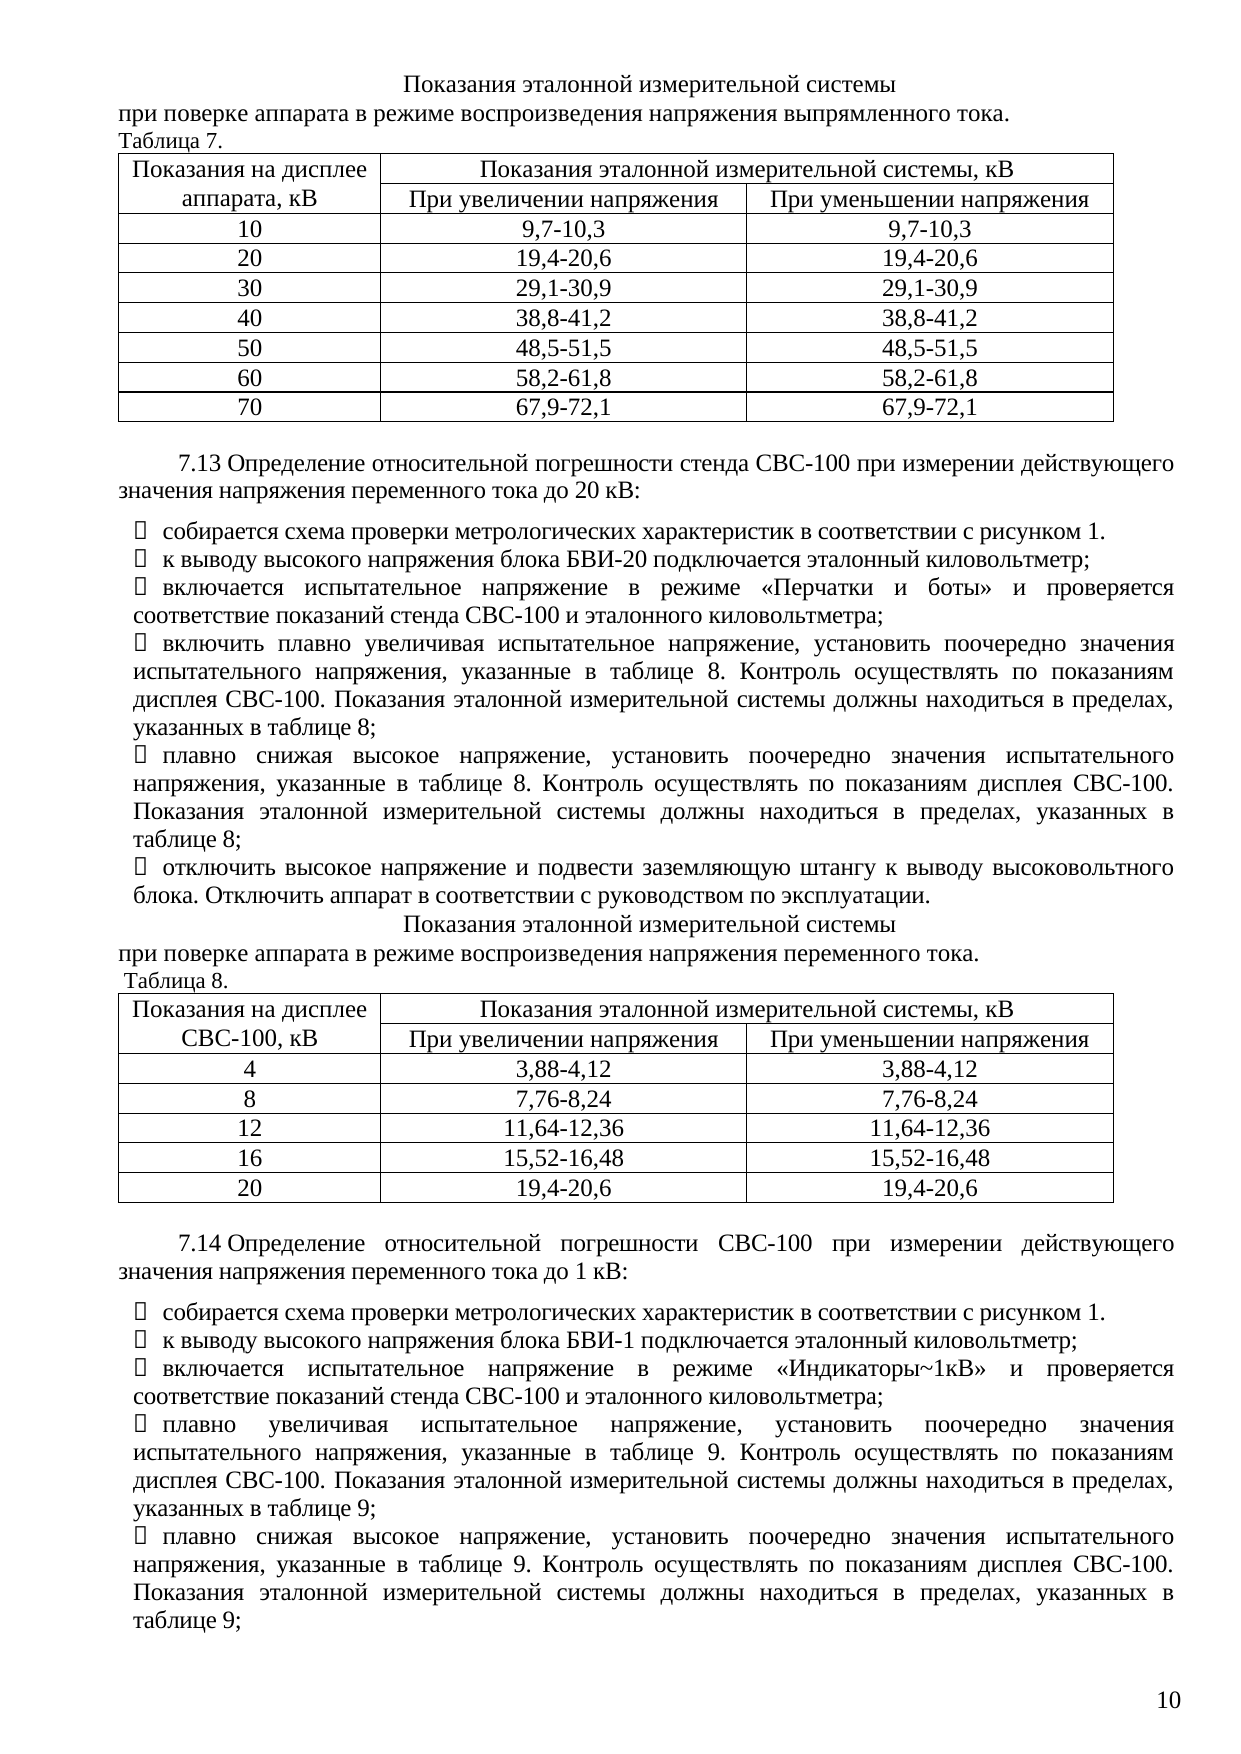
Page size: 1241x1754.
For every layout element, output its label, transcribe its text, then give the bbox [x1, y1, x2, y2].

table_cell 9,7-10,3 [747, 214, 1113, 242]
table_cell При уменьшении напряжения [747, 184, 1113, 213]
table_cell 8 [119, 1084, 380, 1112]
table_cell 50 [119, 333, 380, 362]
list включить плавно увеличивая испытательное напряжение, установить поочередно значения испытательного напряжения, указанные в таблице 8. Контроль осуществлять по показаниям дисплея СВС-100. Показания эталонной измерительной системы должны находиться в пределах, указанных в таблице 8; [133, 629, 1175, 741]
list плавно снижая высокое напряжение, установить поочередно значения испытательного напряжения, указанные в таблице 8. Контроль осуществлять по показаниям дисплея СВС-100. Показания эталонной измерительной системы должны находиться в пределах, указанных в таблице 8; [133, 741, 1175, 853]
table_cell 19,4-20,6 [381, 1173, 746, 1202]
text при поверке аппарата в режиме воспроизведения напряжения выпрямленного тока. [118, 98, 1181, 127]
table_cell 67,9-72,1 [747, 393, 1113, 421]
table_cell 29,1-30,9 [381, 273, 746, 302]
table_cell 15,52-16,48 [381, 1143, 746, 1172]
table_cell 58,2-61,8 [381, 363, 746, 391]
table_cell 29,1-30,9 [747, 273, 1113, 302]
table_cell 3,88-4,12 [381, 1054, 746, 1083]
table_cell 10 [119, 214, 380, 242]
list отключить высокое напряжение и подвести заземляющую штангу к выводу высоковольтного блока. Отключить аппарат в соответствии с руководством по эксплуатации. [133, 853, 1175, 909]
table_header Показания эталонной измерительной системы, кВ [381, 154, 1113, 183]
list к выводу высокого напряжения блока БВИ-20 подключается эталонный киловольтметр; [133, 545, 1175, 573]
table_cell 19,4-20,6 [381, 244, 746, 272]
list включается испытательное напряжение в режиме «Перчатки и боты» и проверяется соответствие показаний стенда СВС-100 и эталонного киловольтметра; [133, 573, 1175, 629]
table_cell 67,9-72,1 [381, 393, 746, 421]
table_cell 19,4-20,6 [747, 244, 1113, 272]
text Показания эталонной измерительной системы [118, 909, 1181, 938]
table_cell 60 [119, 363, 380, 391]
list собирается схема проверки метрологических характеристик в соответствии с рисунком 1. [133, 1298, 1175, 1326]
table_cell При уменьшении напряжения [747, 1024, 1113, 1053]
table_cell 20 [119, 1173, 380, 1202]
table_header Показания на дисплее СВС-100, кВ [119, 994, 380, 1053]
list к выводу высокого напряжения блока БВИ-1 подключается эталонный киловольтметр; [133, 1326, 1175, 1354]
table_cell 12 [119, 1114, 380, 1142]
table_cell 20 [119, 244, 380, 272]
table_cell 30 [119, 273, 380, 302]
table_cell При увеличении напряжения [381, 184, 746, 213]
table_cell 4 [119, 1054, 380, 1083]
table_cell 16 [119, 1143, 380, 1172]
table_header Показания эталонной измерительной системы, кВ [381, 994, 1113, 1023]
table_cell 48,5-51,5 [747, 333, 1113, 362]
table_cell 70 [119, 393, 380, 421]
table_header Показания на дисплее аппарата, кВ [119, 154, 380, 213]
text при поверке аппарата в режиме воспроизведения напряжения переменного тока. [118, 938, 1181, 967]
table_cell 3,88-4,12 [747, 1054, 1113, 1083]
table_cell 15,52-16,48 [747, 1143, 1113, 1172]
list плавно снижая высокое напряжение, установить поочередно значения испытательного напряжения, указанные в таблице 9. Контроль осуществлять по показаниям дисплея СВС-100. Показания эталонной измерительной системы должны находиться в пределах, указанных в таблице 9; [133, 1522, 1175, 1634]
table_cell 40 [119, 303, 380, 332]
list включается испытательное напряжение в режиме «Индикаторы~1кВ» и проверяется соответствие показаний стенда СВС-100 и эталонного киловольтметра; [133, 1354, 1175, 1410]
table_cell 58,2-61,8 [747, 363, 1113, 391]
list плавно увеличивая испытательное напряжение, установить поочередно значения испытательного напряжения, указанные в таблице 9. Контроль осуществлять по показаниям дисплея СВС-100. Показания эталонной измерительной системы должны находиться в пределах, указанных в таблице 9; [133, 1410, 1175, 1522]
text Таблица 8. [118, 967, 1181, 993]
list собирается схема проверки метрологических характеристик в соответствии с рисунком 1. [133, 517, 1175, 545]
list Определение относительной погрешности СВС-100 при измерении действующего значения напряжения переменного тока до 1 кВ: [118, 1229, 1175, 1285]
text Показания эталонной измерительной системы [118, 69, 1181, 98]
table_cell 11,64-12,36 [747, 1114, 1113, 1142]
table_cell 7,76-8,24 [747, 1084, 1113, 1112]
table_cell 19,4-20,6 [747, 1173, 1113, 1202]
table_cell 38,8-41,2 [381, 303, 746, 332]
text Таблица 7. [118, 127, 1181, 153]
table_cell При увеличении напряжения [381, 1024, 746, 1053]
table_cell 38,8-41,2 [747, 303, 1113, 332]
list Определение относительной погрешности стенда СВС-100 при измерении действующего значения напряжения переменного тока до 20 кВ: [118, 448, 1175, 504]
table_cell 9,7-10,3 [381, 214, 746, 242]
table_cell 48,5-51,5 [381, 333, 746, 362]
table_cell 7,76-8,24 [381, 1084, 746, 1112]
table_cell 11,64-12,36 [381, 1114, 746, 1142]
